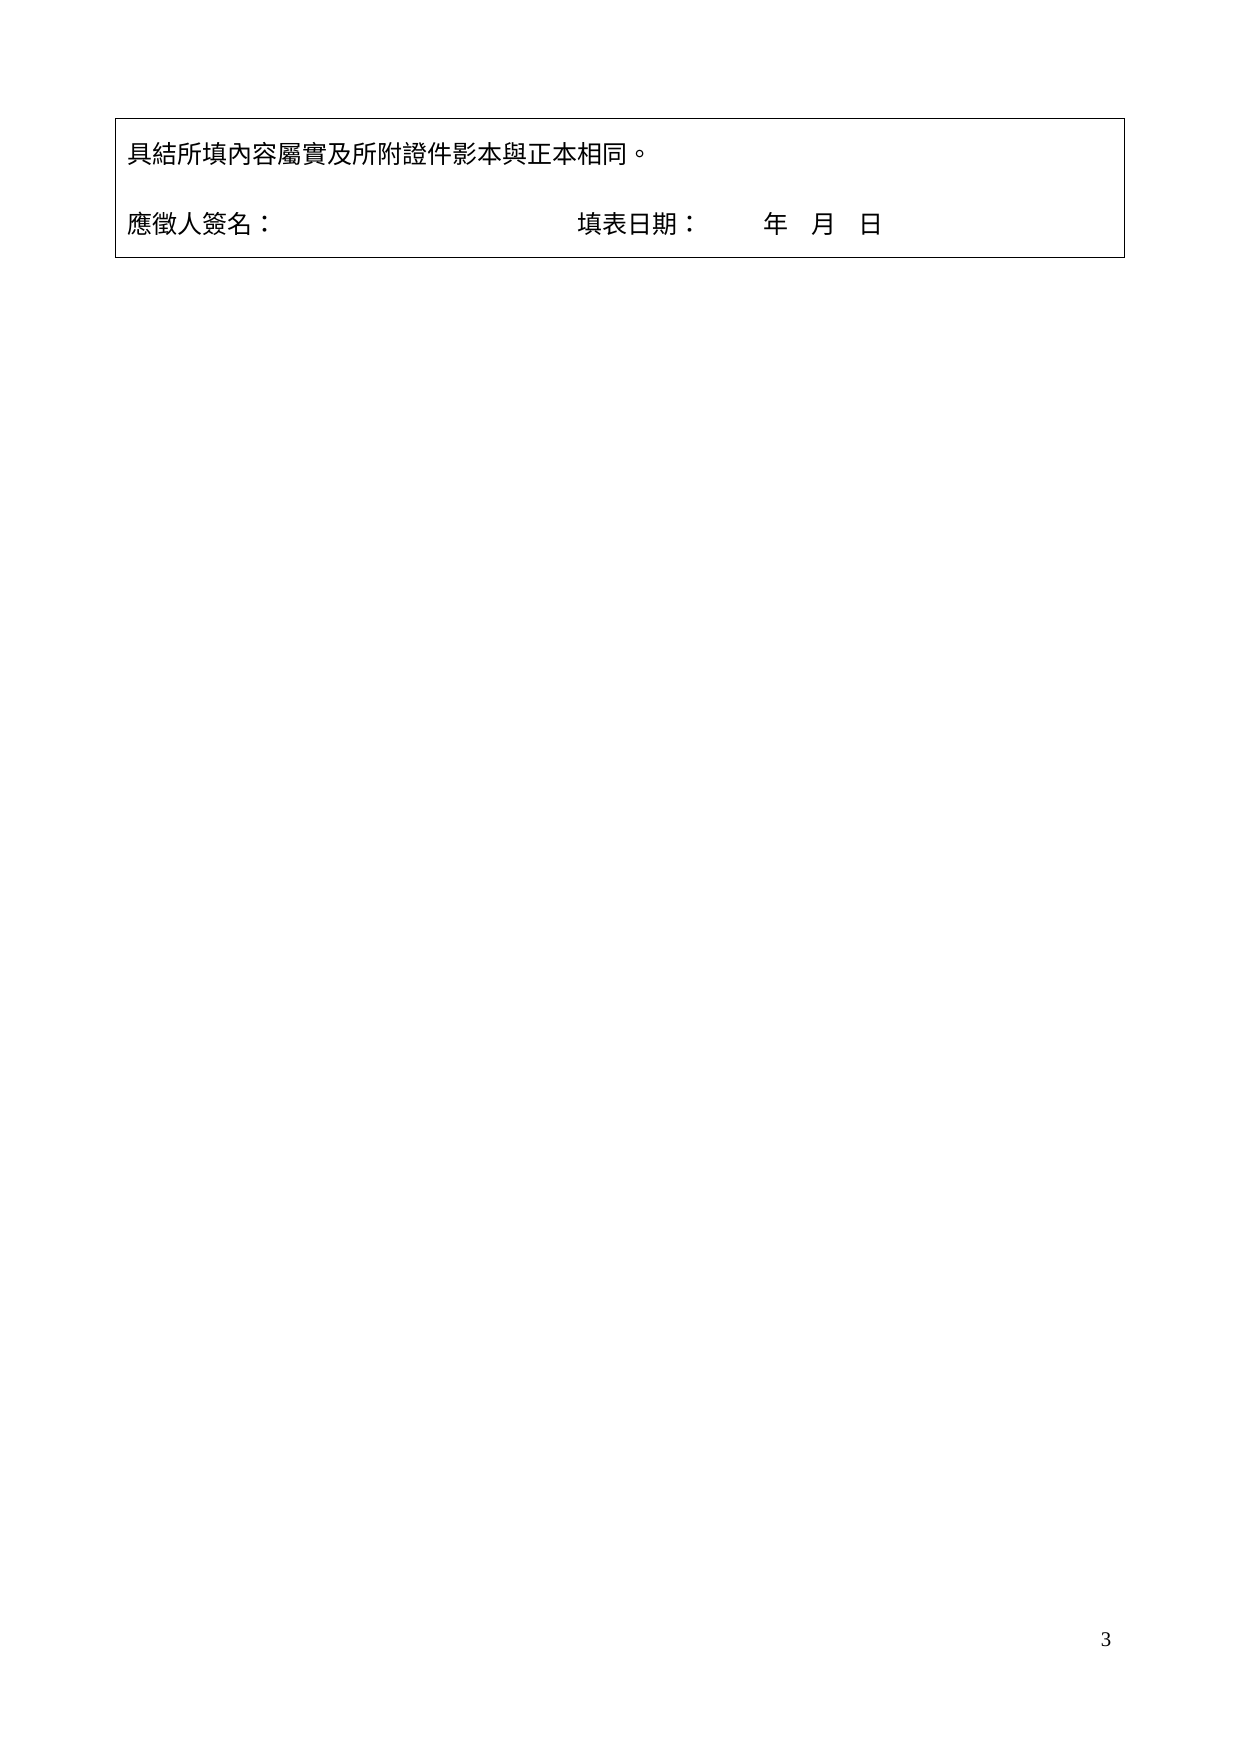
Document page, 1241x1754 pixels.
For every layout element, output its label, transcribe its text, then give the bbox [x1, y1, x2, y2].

table_cell 具結所填內容屬實及所附證件影本與正本相同。 應徵人簽名： 填表日期： 年 月 日 [116, 119, 1124, 257]
